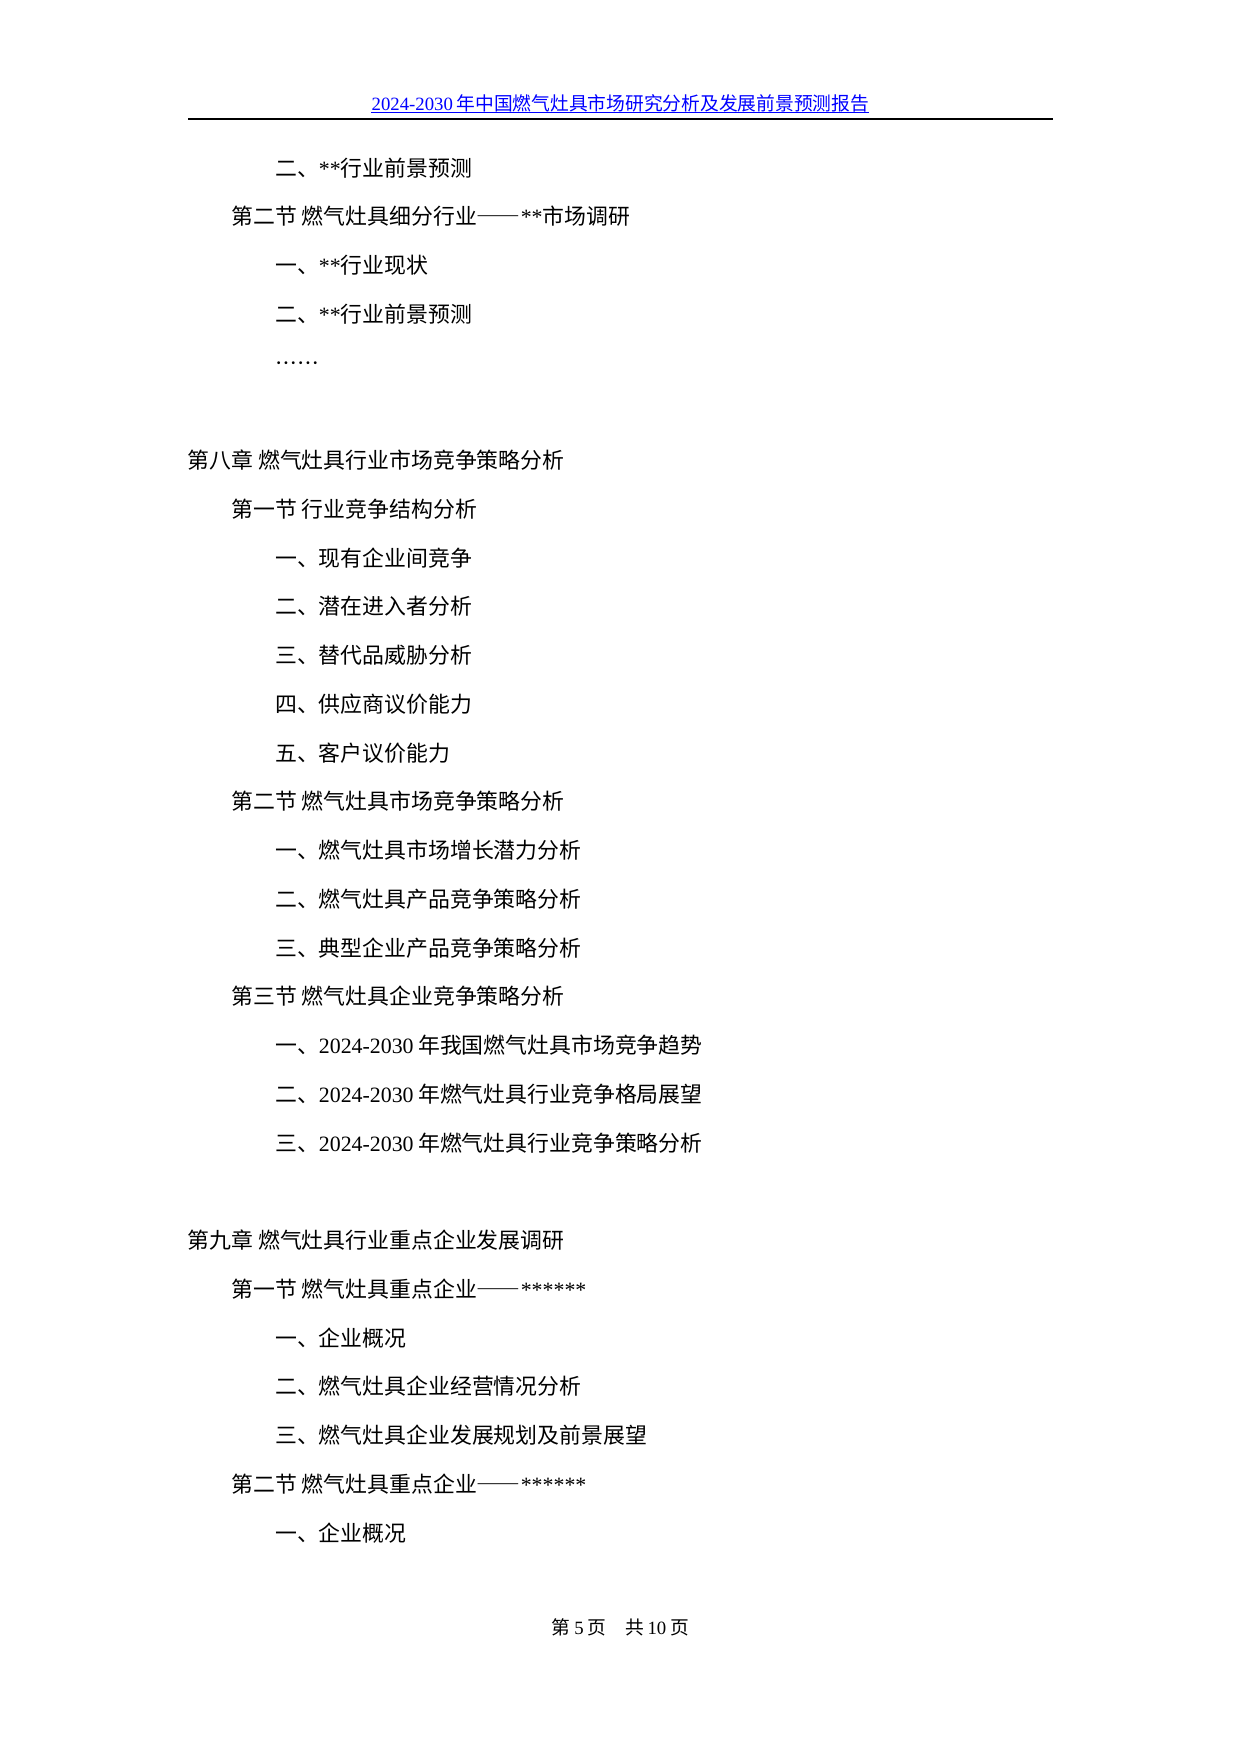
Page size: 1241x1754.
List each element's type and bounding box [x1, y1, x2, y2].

text [187, 150, 1053, 1548]
